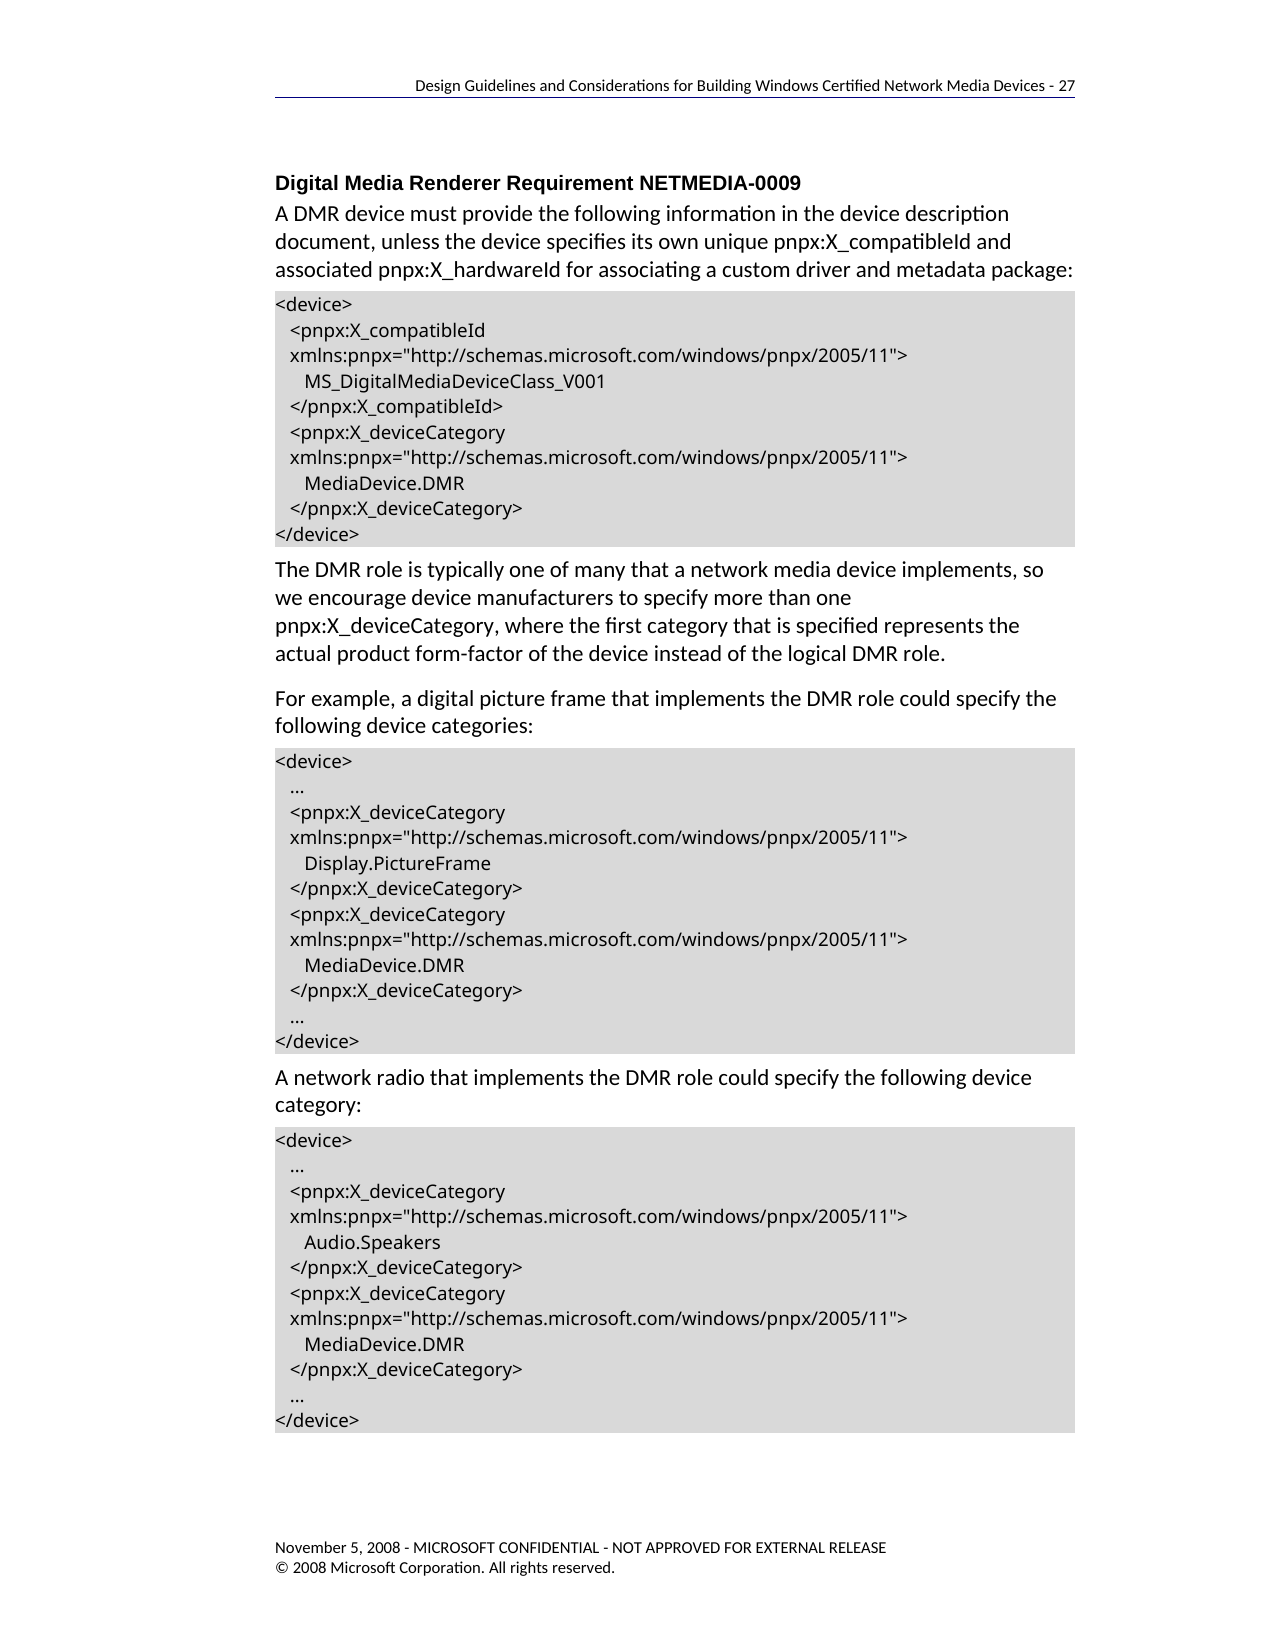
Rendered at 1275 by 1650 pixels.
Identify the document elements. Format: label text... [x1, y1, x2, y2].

text <pnpx:X_deviceCategory [275, 799, 1075, 824]
text MediaDevice.DMR [275, 952, 1075, 978]
text xmlns:pnpx="http://schemas.microsoft.com/windows/pnpx/2005/11"> [275, 927, 1075, 952]
text xmlns:pnpx="http://schemas.microsoft.com/windows/pnpx/2005/11"> [275, 1306, 1075, 1331]
text <device> [275, 291, 1075, 317]
text The DMR role is typically one of many that a network media device implements, so we encourage device manufacturers to specify more than one pnpx:X_deviceCategory, where the first category that is specified represents the actual product form-factor of the device instead of the logical DMR role. [275, 555, 1075, 667]
text … [275, 1003, 1075, 1029]
text xmlns:pnpx="http://schemas.microsoft.com/windows/pnpx/2005/11"> [275, 444, 1075, 470]
text … [275, 1152, 1075, 1178]
text … [275, 1382, 1075, 1408]
subtitle Digital Media Renderer Requirement NETMEDIA-0009 [275, 171, 1075, 195]
text Audio.Speakers [275, 1229, 1075, 1254]
text xmlns:pnpx="http://schemas.microsoft.com/windows/pnpx/2005/11"> [275, 342, 1075, 368]
text <pnpx:X_deviceCategory [275, 1178, 1075, 1203]
text xmlns:pnpx="http://schemas.microsoft.com/windows/pnpx/2005/11"> [275, 1203, 1075, 1229]
text <pnpx:X_deviceCategory [275, 419, 1075, 444]
text <pnpx:X_compatibleId [275, 317, 1075, 342]
text Display.PictureFrame [275, 850, 1075, 876]
text <device> [275, 748, 1075, 773]
text … [275, 773, 1075, 799]
text <device> [275, 1127, 1075, 1152]
text MS_DigitalMediaDeviceClass_V001 [275, 368, 1075, 393]
text xmlns:pnpx="http://schemas.microsoft.com/windows/pnpx/2005/11"> [275, 824, 1075, 850]
text </pnpx:X_deviceCategory> [275, 496, 1075, 521]
text <pnpx:X_deviceCategory [275, 1280, 1075, 1306]
text MediaDevice.DMR [275, 470, 1075, 496]
text </device> [275, 1029, 1075, 1054]
text A DMR device must provide the following information in the device description document, unless the device specifies its own unique pnpx:X_compatibleId and associated pnpx:X_hardwareId for associating a custom driver and metadata package: [275, 199, 1075, 283]
text </pnpx:X_deviceCategory> [275, 876, 1075, 901]
text MediaDevice.DMR [275, 1331, 1075, 1357]
text </device> [275, 521, 1075, 547]
text </pnpx:X_deviceCategory> [275, 978, 1075, 1003]
text <pnpx:X_deviceCategory [275, 901, 1075, 927]
text </pnpx:X_deviceCategory> [275, 1254, 1075, 1280]
text </pnpx:X_deviceCategory> [275, 1357, 1075, 1382]
text For example, a digital picture frame that implements the DMR role could specify the following device categories: [275, 684, 1075, 740]
text </device> [275, 1408, 1075, 1433]
text </pnpx:X_compatibleId> [275, 393, 1075, 419]
text A network radio that implements the DMR role could specify the following device category: [275, 1063, 1075, 1119]
